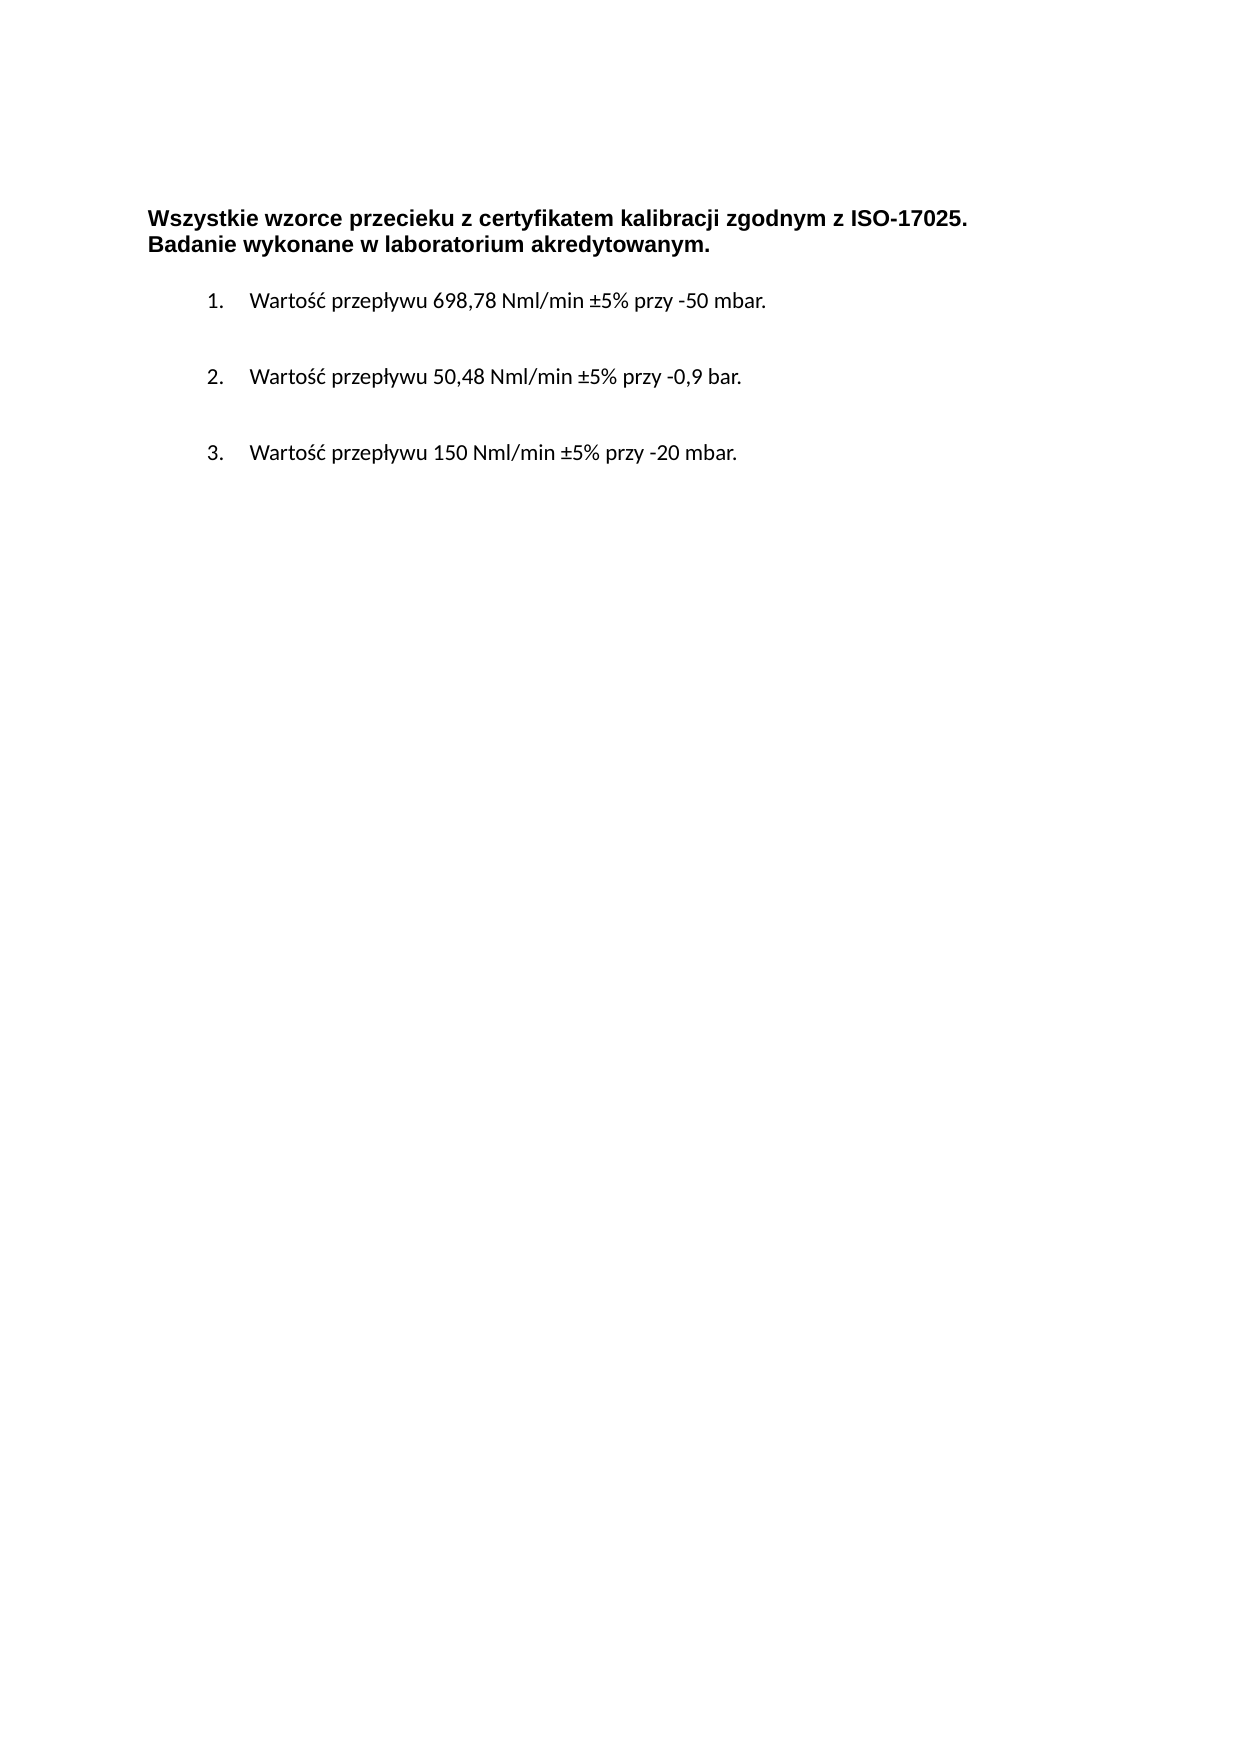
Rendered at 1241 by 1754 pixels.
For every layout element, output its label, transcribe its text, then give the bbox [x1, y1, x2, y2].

text Badanie wykonane w laboratorium akredytowanym. [148, 231, 1093, 258]
list Wartość przepływu 150 Nml/min ±5% przy -20 mbar. [207, 438, 1093, 466]
text Wszystkie wzorce przecieku z certyfikatem kalibracji zgodnym z ISO-17025. [148, 205, 1093, 231]
list Wartość przepływu 50,48 Nml/min ±5% przy -0,9 bar. [207, 362, 1093, 390]
list Wartość przepływu 698,78 Nml/min ±5% przy -50 mbar. [207, 287, 1093, 314]
